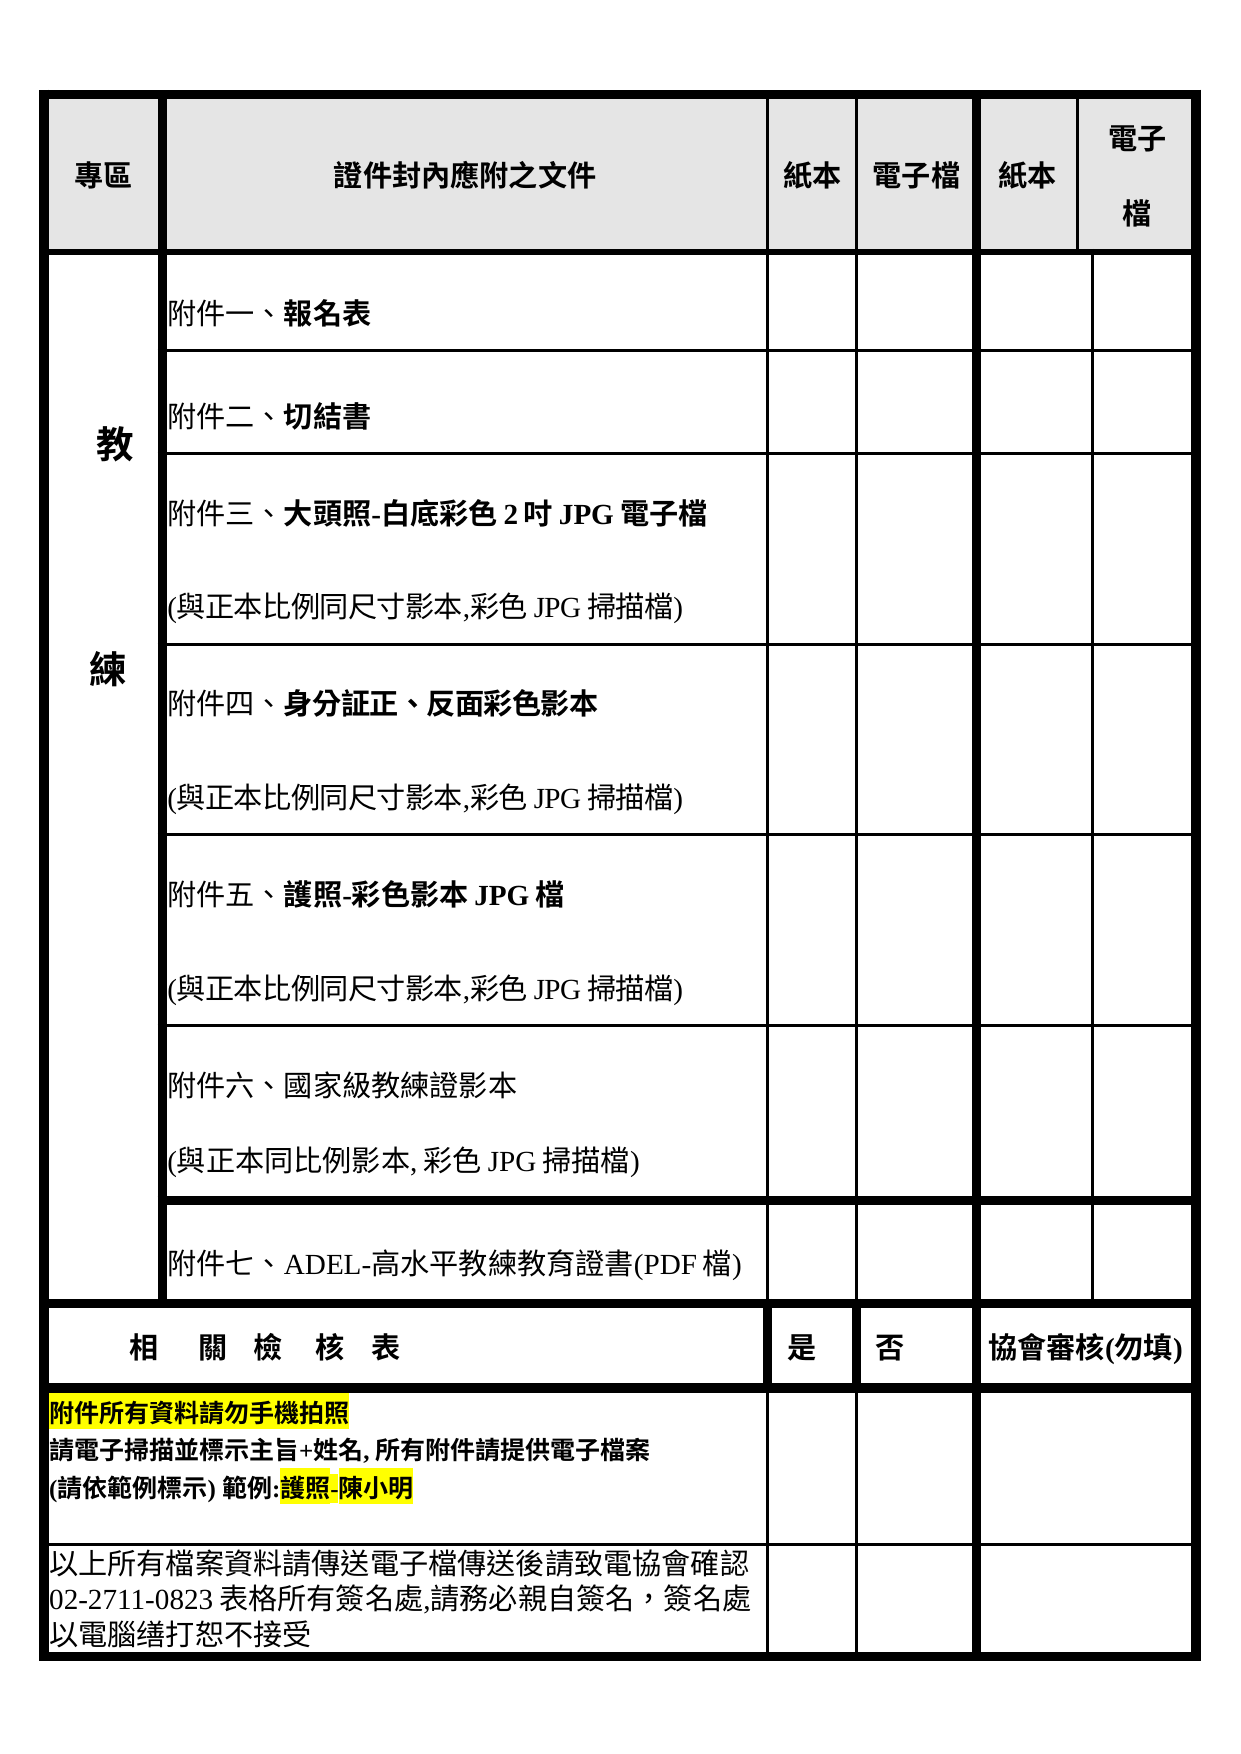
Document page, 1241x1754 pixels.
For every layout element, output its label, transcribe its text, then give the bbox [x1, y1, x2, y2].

table_cell [981, 455, 1091, 643]
table_cell [769, 255, 855, 349]
table_cell [769, 455, 855, 643]
table_cell 是 [772, 1308, 852, 1383]
table_cell 附件五、護照-彩色影本JPG檔 (與正本比例同尺寸影本,彩色JPG掃描檔) [167, 836, 766, 1024]
table_cell 否 [861, 1308, 972, 1383]
table_cell 協會審核(勿填) [981, 1308, 1191, 1383]
table_cell [858, 1027, 972, 1196]
table_cell [1094, 836, 1191, 1024]
table_cell [858, 455, 972, 643]
table_cell [769, 1027, 855, 1196]
table_cell 以上所有檔案資料請傳送電子檔傳送後請致電協會確認 02-2711-0823表格所有簽名處,請務必親自簽名，簽名處以電腦缮打恕不接受 [49, 1546, 766, 1652]
table_cell 教 練 [49, 255, 158, 1299]
table_cell 附件七、ADEL-高水平教練教育證書(PDF檔) [167, 1205, 766, 1299]
table_cell 附件三、大頭照-白底彩色2吋JPG電子檔 (與正本比例同尺寸影本,彩色JPG掃描檔) [167, 455, 766, 643]
table_cell 附件六、國家級教練證影本 (與正本同比例影本, 彩色JPG掃描檔) [167, 1027, 766, 1196]
table_cell 附件四、身分証正、反面彩色影本 (與正本比例同尺寸影本,彩色JPG掃描檔) [167, 646, 766, 833]
table_cell [981, 352, 1091, 452]
table_cell [1094, 1027, 1191, 1196]
table_cell [769, 1205, 855, 1299]
table_cell [981, 255, 1091, 349]
table_cell [1094, 255, 1191, 349]
table_cell [981, 1546, 1191, 1652]
table_cell [769, 836, 855, 1024]
table_cell [769, 1546, 855, 1652]
table_cell [858, 836, 972, 1024]
table_cell [858, 255, 972, 349]
table_cell [1094, 352, 1191, 452]
table_cell [981, 646, 1091, 833]
table_cell [858, 1393, 972, 1543]
table_cell [858, 352, 972, 452]
table_cell [858, 646, 972, 833]
table_cell [769, 352, 855, 452]
table_cell 附件所有資料請勿手機拍照 請電子掃描並標示主旨+姓名, 所有附件請提供電子檔案 (請依範例標示) 範例:護照-陳小明 [49, 1393, 766, 1543]
table_cell [1094, 455, 1191, 643]
table_cell [1094, 646, 1191, 833]
table_cell 專區 [49, 99, 158, 249]
table_cell 附件二、切結書 [167, 352, 766, 452]
table_cell 電子檔 [1079, 99, 1191, 249]
table_cell [981, 836, 1091, 1024]
table_cell [858, 1546, 972, 1652]
table_cell [858, 1205, 972, 1299]
table_cell 紙本 [981, 99, 1076, 249]
table_cell [1094, 1205, 1191, 1299]
table_cell [981, 1393, 1191, 1543]
table_cell [769, 646, 855, 833]
table_cell [981, 1205, 1091, 1299]
table_cell 附件一、報名表 [167, 255, 766, 349]
table_cell 證件封內應附之文件 [167, 99, 766, 249]
table_cell [981, 1027, 1091, 1196]
table_cell 相 關 檢 核 表 [49, 1308, 763, 1383]
table_cell 電子檔 [858, 99, 972, 249]
table_cell [769, 1393, 855, 1543]
table_cell 紙本 [769, 99, 855, 249]
